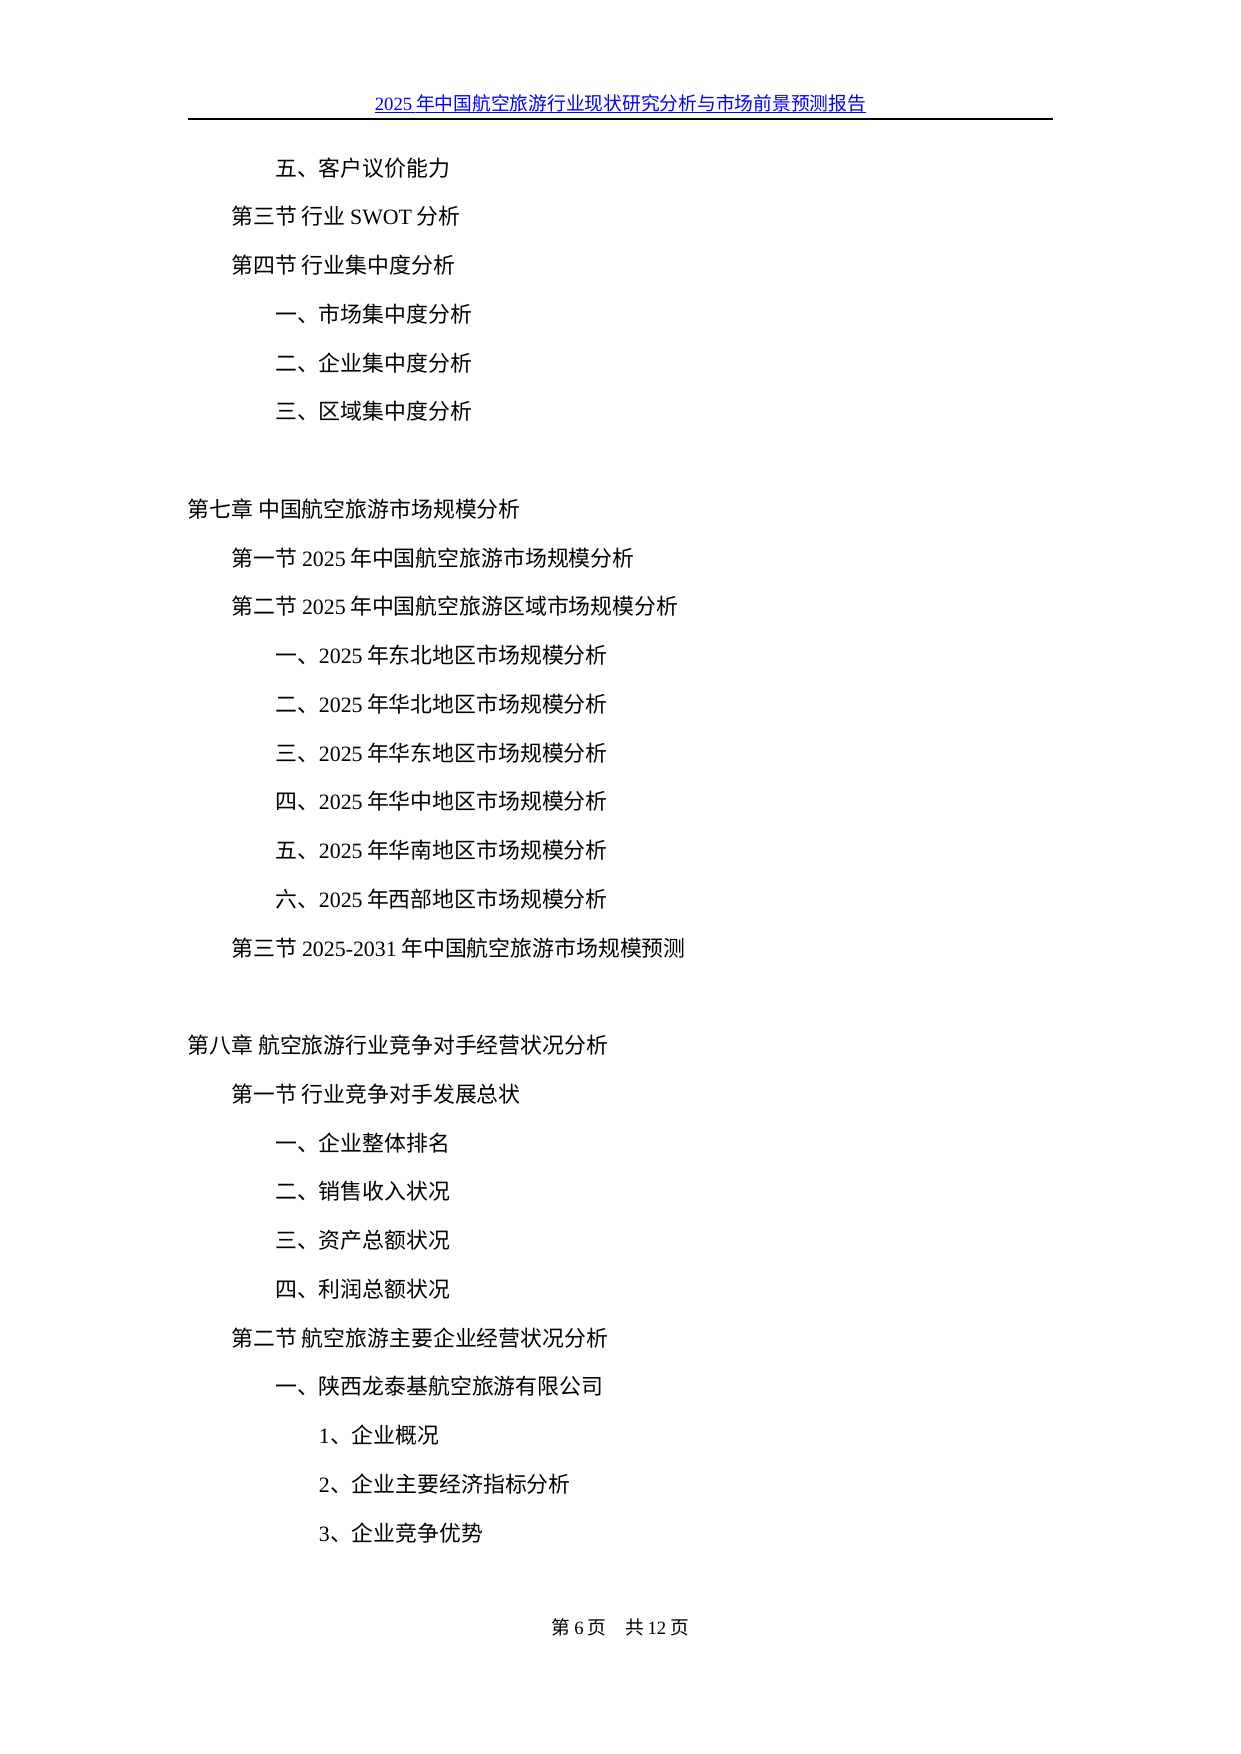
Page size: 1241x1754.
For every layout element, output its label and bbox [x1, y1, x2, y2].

text [187, 150, 1053, 1548]
